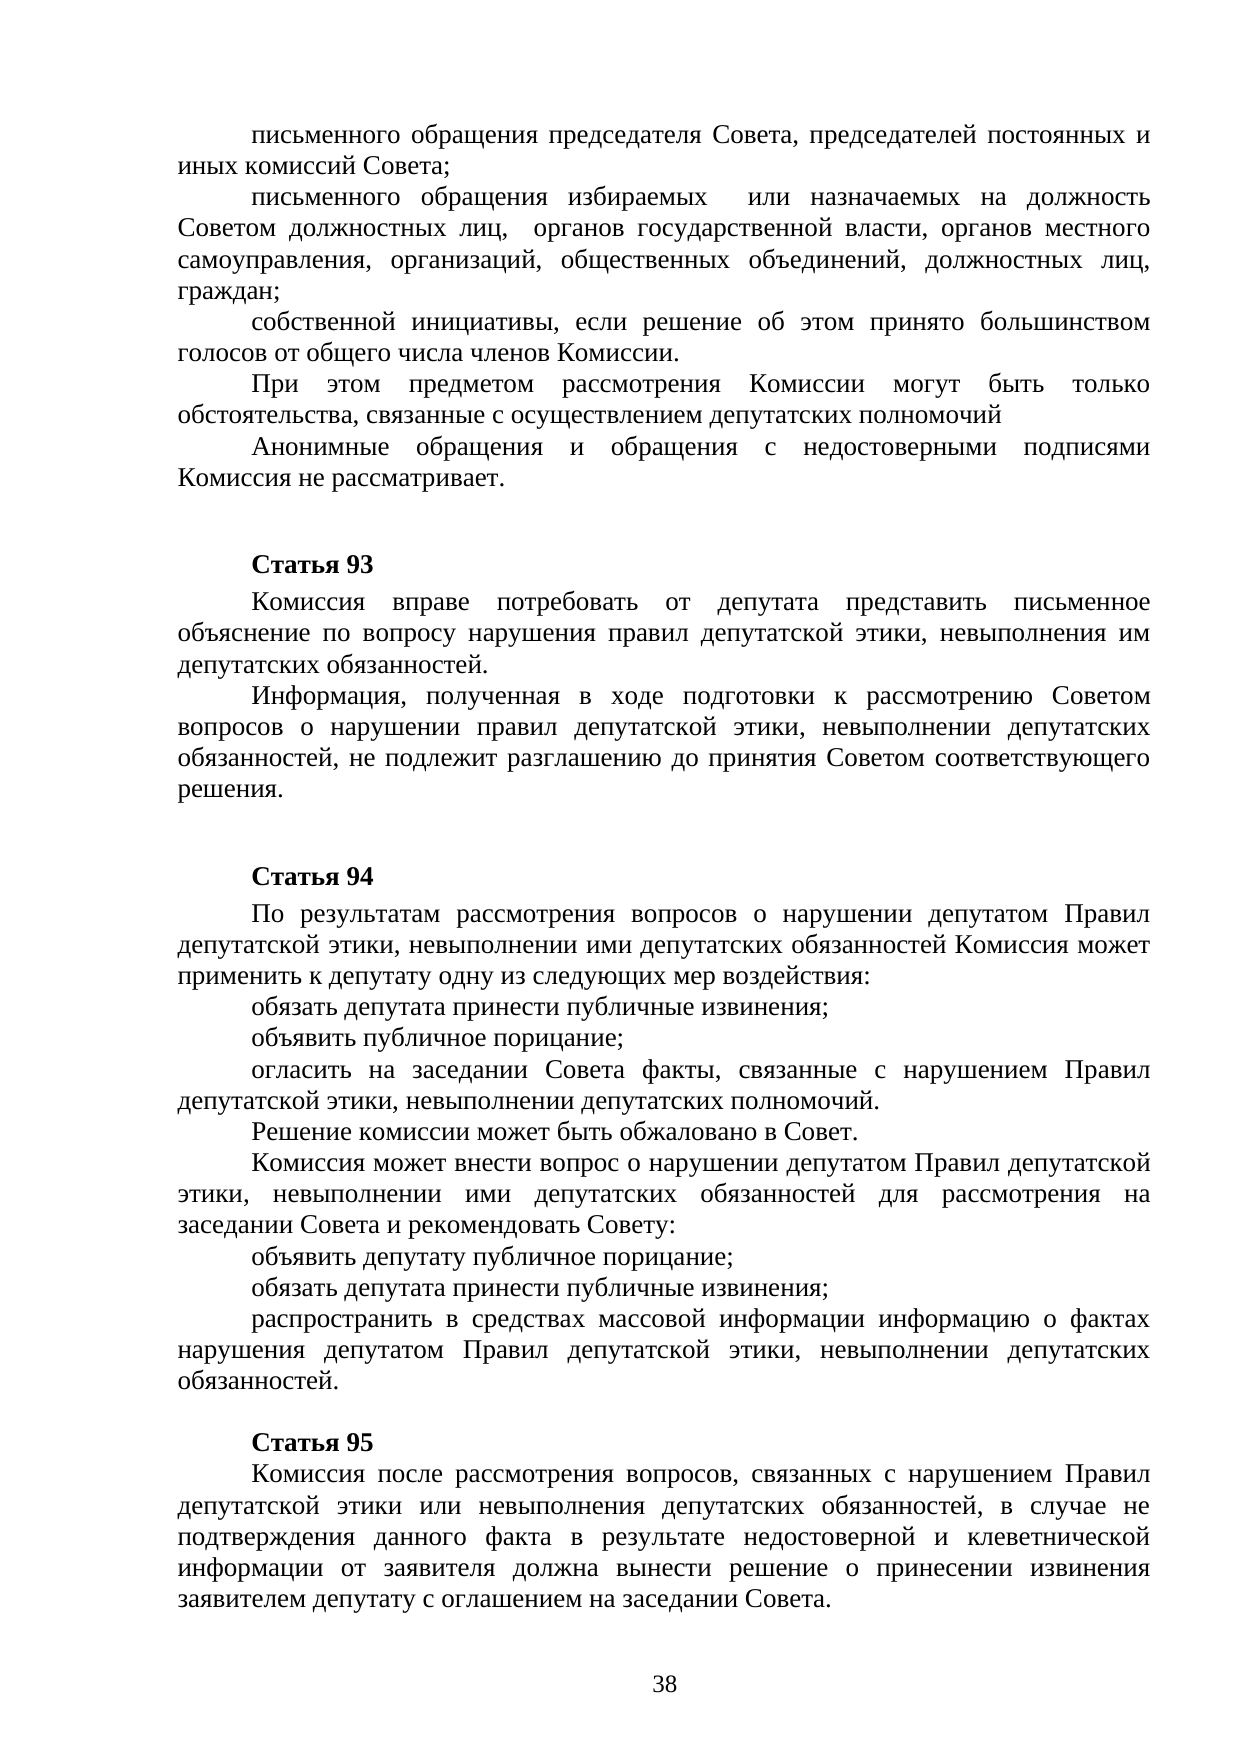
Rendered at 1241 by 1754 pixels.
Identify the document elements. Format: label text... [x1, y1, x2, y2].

subtitle Статья 95 [177, 1426, 1152, 1458]
text При этом предметом рассмотрения Комиссии могут быть только обстоятельства, связанные с осуществлением депутатских полномочий [177, 367, 1152, 429]
text Комиссия может внести вопрос о нарушении депутатом Правил депутатской этики, невыполнении ими депутатских обязанностей для рассмотрения на заседании Совета и рекомендовать Совету: [177, 1146, 1152, 1239]
text Комиссия вправе потребовать от депутата представить письменное объяснение по вопросу нарушения правил депутатской этики, невыполнения им депутатских обязанностей. [177, 585, 1152, 679]
text объявить публичное порицание; [177, 1022, 1152, 1053]
text распространить в средствах массовой информации информацию о фактах нарушения депутатом Правил депутатской этики, невыполнении депутатских обязанностей. [177, 1302, 1152, 1395]
text Анонимные обращения и обращения с недостоверными подписями Комиссия не рассматривает. [177, 429, 1152, 492]
text письменного обращения председателя Совета, председателей постоянных и иных комиссий Совета; [177, 118, 1152, 180]
text обязать депутата принести публичные извинения; [177, 1271, 1152, 1302]
text письменного обращения избираемых или назначаемых на должность Советом должностных лиц, органов государственной власти, органов местного самоуправления, организаций, общественных объединений, должностных лиц, граждан; [177, 180, 1152, 305]
text Комиссия после рассмотрения вопросов, связанных с нарушением Правил депутатской этики или невыполнения депутатских обязанностей, в случае не подтверждения данного факта в результате недостоверной и клеветнической информации от заявителя должна вынести решение о принесении извинения заявителем депутату с оглашением на заседании Совета. [177, 1458, 1152, 1613]
text объявить депутату публичное порицание; [177, 1239, 1152, 1271]
text собственной инициативы, если решение об этом принято большинством голосов от общего числа членов Комиссии. [177, 305, 1152, 367]
text Решение комиссии может быть обжаловано в Совет. [177, 1115, 1152, 1146]
text обязать депутата принести публичные извинения; [177, 990, 1152, 1022]
subtitle Статья 94 [177, 859, 1152, 891]
text огласить на заседании Совета факты, связанные с нарушением Правил депутатской этики, невыполнении депутатских полномочий. [177, 1053, 1152, 1115]
subtitle Статья 93 [177, 548, 1152, 579]
text По результатам рассмотрения вопросов о нарушении депутатом Правил депутатской этики, невыполнении ими депутатских обязанностей Комиссия может применить к депутату одну из следующих мер воздействия: [177, 897, 1152, 990]
text Информация, полученная в ходе подготовки к рассмотрению Советом вопросов о нарушении правил депутатской этики, невыполнении депутатских обязанностей, не подлежит разглашению до принятия Советом соответствующего решения. [177, 679, 1152, 803]
